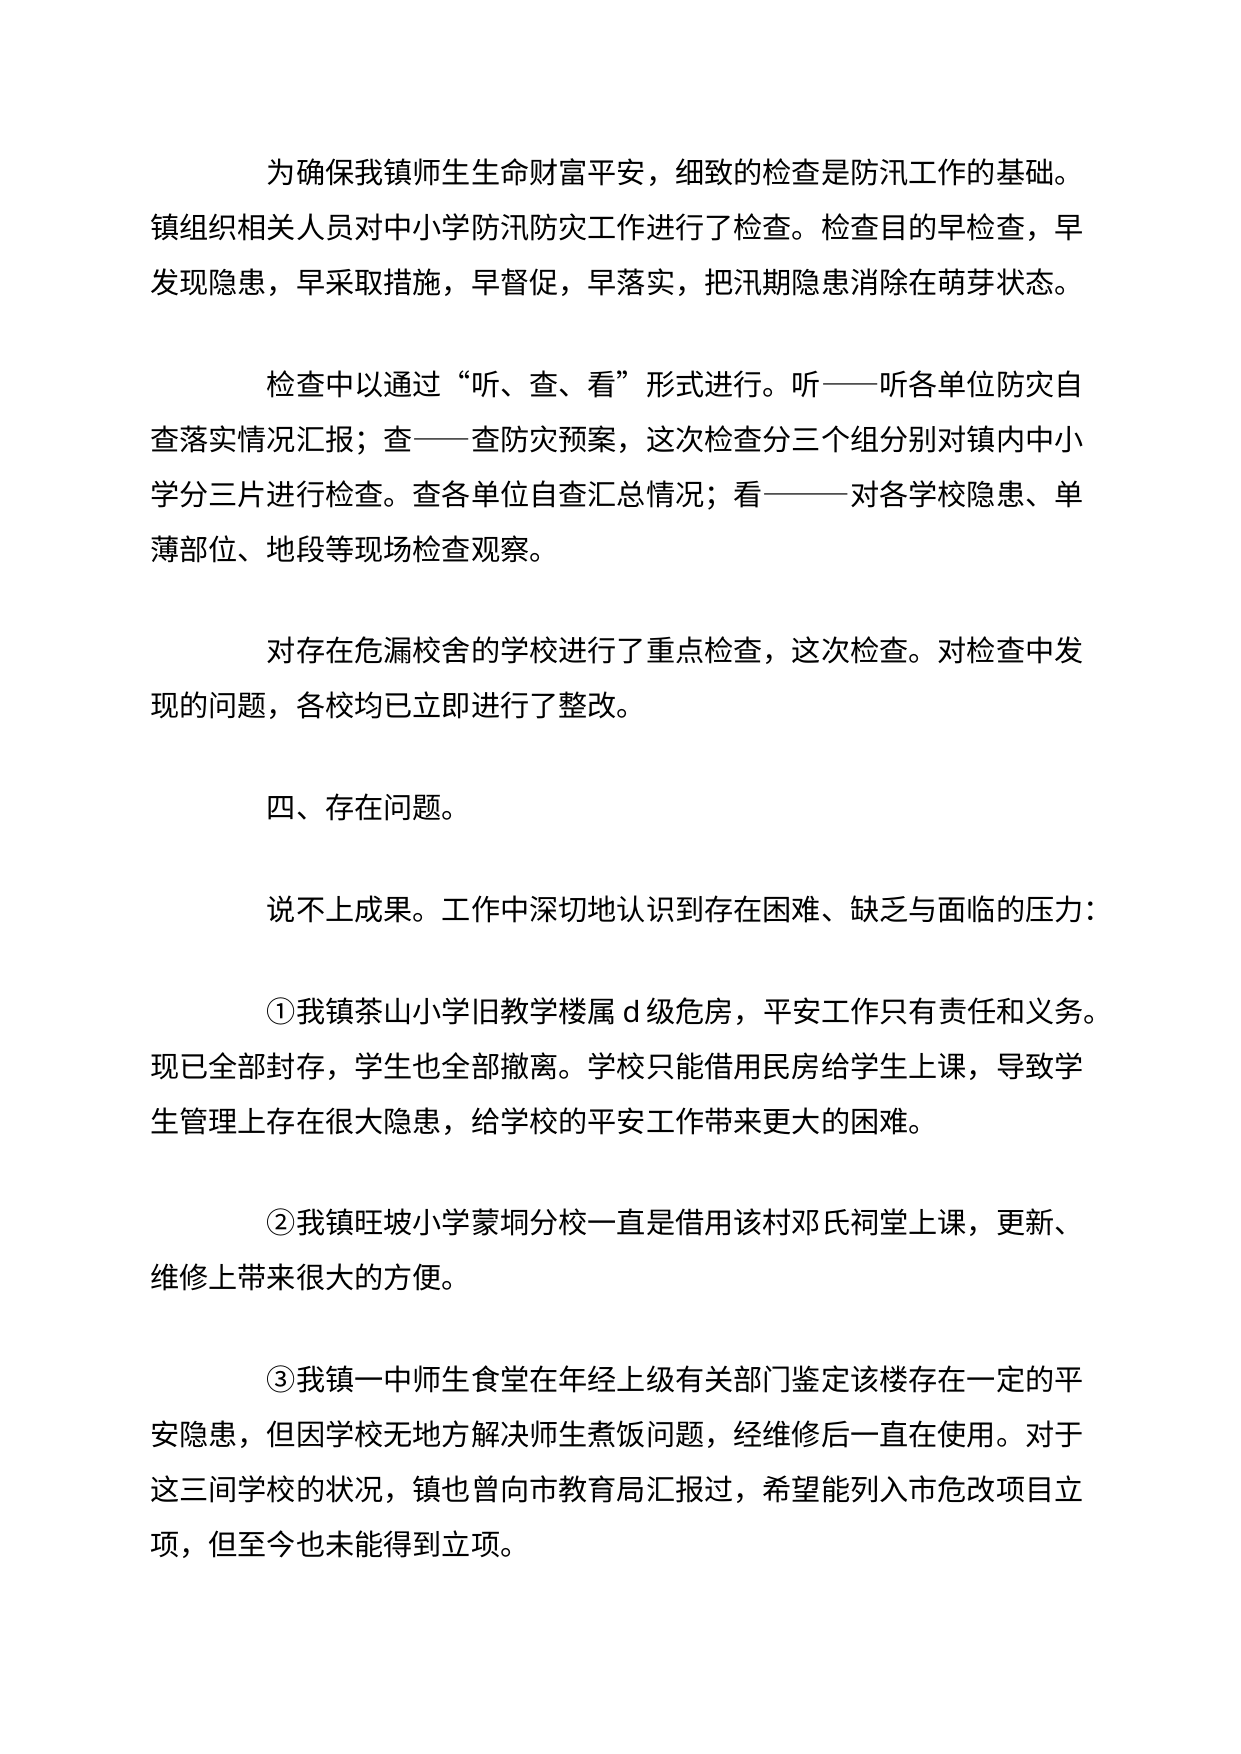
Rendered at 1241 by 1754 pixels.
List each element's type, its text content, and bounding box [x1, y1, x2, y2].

text 四、存在问题。 [150, 785, 1090, 827]
text 说不上成果。工作中深切地认识到存在困难、缺乏与面临的压力： [150, 886, 1090, 929]
text ②我镇旺坡小学蒙垌分校一直是借用该村邓氏祠堂上课，更新、维修上带来很大的方便。 [150, 1200, 1090, 1297]
text 为确保我镇师生生命财富平安，细致的检查是防汛工作的基础。镇组织相关人员对中小学防汛防灾工作进行了检查。检查目的早检查，早发现隐患，早采取措施，早督促，早落实，把汛期隐患消除在萌芽状态。 [150, 150, 1090, 302]
text ③我镇一中师生食堂在年经上级有关部门鉴定该楼存在一定的平安隐患，但因学校无地方解决师生煮饭问题，经维修后一直在使用。对于这三间学校的状况，镇也曾向市教育局汇报过，希望能列入市危改项目立项，但至今也未能得到立项。 [150, 1357, 1090, 1563]
text ①我镇茶山小学旧教学楼属d级危房，平安工作只有责任和义务。现已全部封存，学生也全部撤离。学校只能借用民房给学生上课，导致学生管理上存在很大隐患，给学校的平安工作带来更大的困难。 [150, 988, 1090, 1140]
text 对存在危漏校舍的学校进行了重点检查，这次检查。对检查中发现的问题，各校均已立即进行了整改。 [150, 628, 1090, 725]
text 检查中以通过“听、查、看”形式进行。听——听各单位防灾自查落实情况汇报；查——查防灾预案，这次检查分三个组分别对镇内中小学分三片进行检查。查各单位自查汇总情况；看———对各学校隐患、单薄部位、地段等现场检查观察。 [150, 362, 1090, 568]
